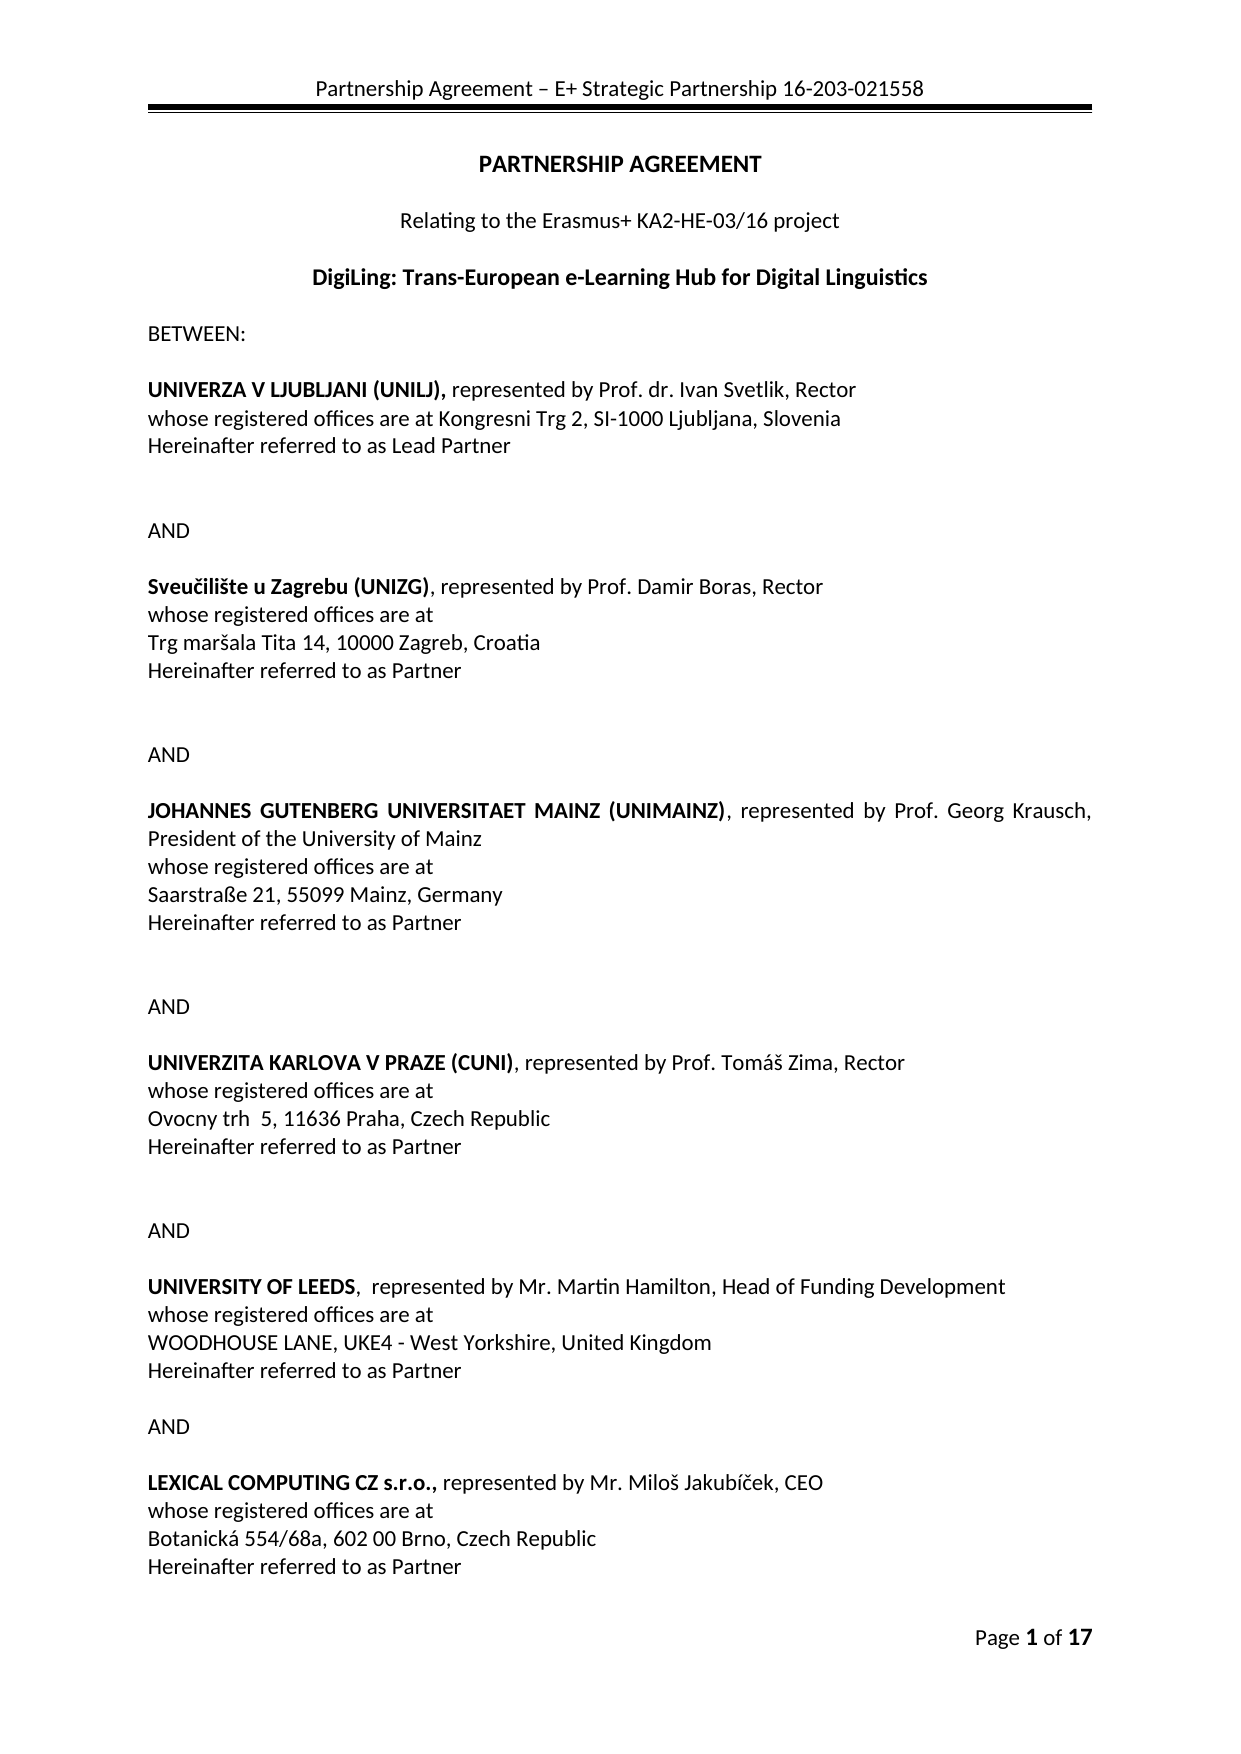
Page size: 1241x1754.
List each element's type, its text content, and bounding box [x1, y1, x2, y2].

text UNIVERZA V LJUBLJANI (UNILJ), represented by Prof. dr. Ivan Svetlik, Rector [148, 376, 1092, 404]
text DigiLing: Trans-European e-Learning Hub for Digital Linguistics [148, 262, 1092, 292]
text BETWEEN: [148, 319, 1092, 348]
text Hereinafter referred to as Partner [148, 908, 1092, 936]
text PARTNERSHIP AGREEMENT [148, 148, 1092, 206]
text AND [148, 992, 1092, 1020]
text Hereinafter referred to as Partner [148, 656, 1092, 684]
text AND [148, 1216, 1092, 1244]
text whose registered offices are at [148, 852, 1092, 880]
text whose registered offices are at [148, 600, 1092, 628]
text Hereinafter referred to as Partner [148, 1132, 1092, 1160]
text Hereinafter referred to as Lead Partner [148, 432, 1092, 460]
text Sveučilište u Zagrebu (UNIZG), represented by Prof. Damir Boras, Rector [148, 572, 1092, 600]
text whose registered offices are at [148, 1300, 1092, 1328]
text UNIVERZITA KARLOVA V PRAZE (CUNI), represented by Prof. Tomáš Zima, Rector [148, 1048, 1092, 1076]
text AND [148, 1412, 1092, 1440]
text UNIVERSITY OF LEEDS, represented by Mr. Martin Hamilton, Head of Funding Development [148, 1272, 1092, 1300]
text WOODHOUSE LANE, UKE4 - West Yorkshire, United Kingdom [148, 1328, 1092, 1356]
text whose registered offices are at [148, 1076, 1092, 1104]
text Hereinafter referred to as Partner [148, 1356, 1092, 1384]
text LEXICAL COMPUTING CZ s.r.o., represented by Mr. Miloš Jakubíček, CEO [148, 1468, 1092, 1496]
text JOHANNES GUTENBERG UNIVERSITAET MAINZ (UNIMAINZ), represented by Prof. Georg Krausch, President of the University of Mainz [148, 796, 1092, 852]
text Botanická 554/68a, 602 00 Brno, Czech Republic [148, 1524, 1092, 1552]
text Hereinafter referred to as Partner [148, 1552, 1092, 1581]
text whose registered offices are at [148, 1496, 1092, 1524]
text Ovocny trh 5, 11636 Praha, Czech Republic [148, 1104, 1092, 1132]
text whose registered offices are at Kongresni Trg 2, SI-1000 Ljubljana, Slovenia [148, 404, 1092, 432]
text Relating to the Erasmus+ KA2-HE-03/16 project [148, 206, 1092, 262]
text Trg maršala Tita 14, 10000 Zagreb, Croatia [148, 628, 1092, 656]
text AND [148, 516, 1092, 544]
text Saarstraße 21, 55099 Mainz, Germany [148, 880, 1092, 908]
text AND [148, 740, 1092, 768]
